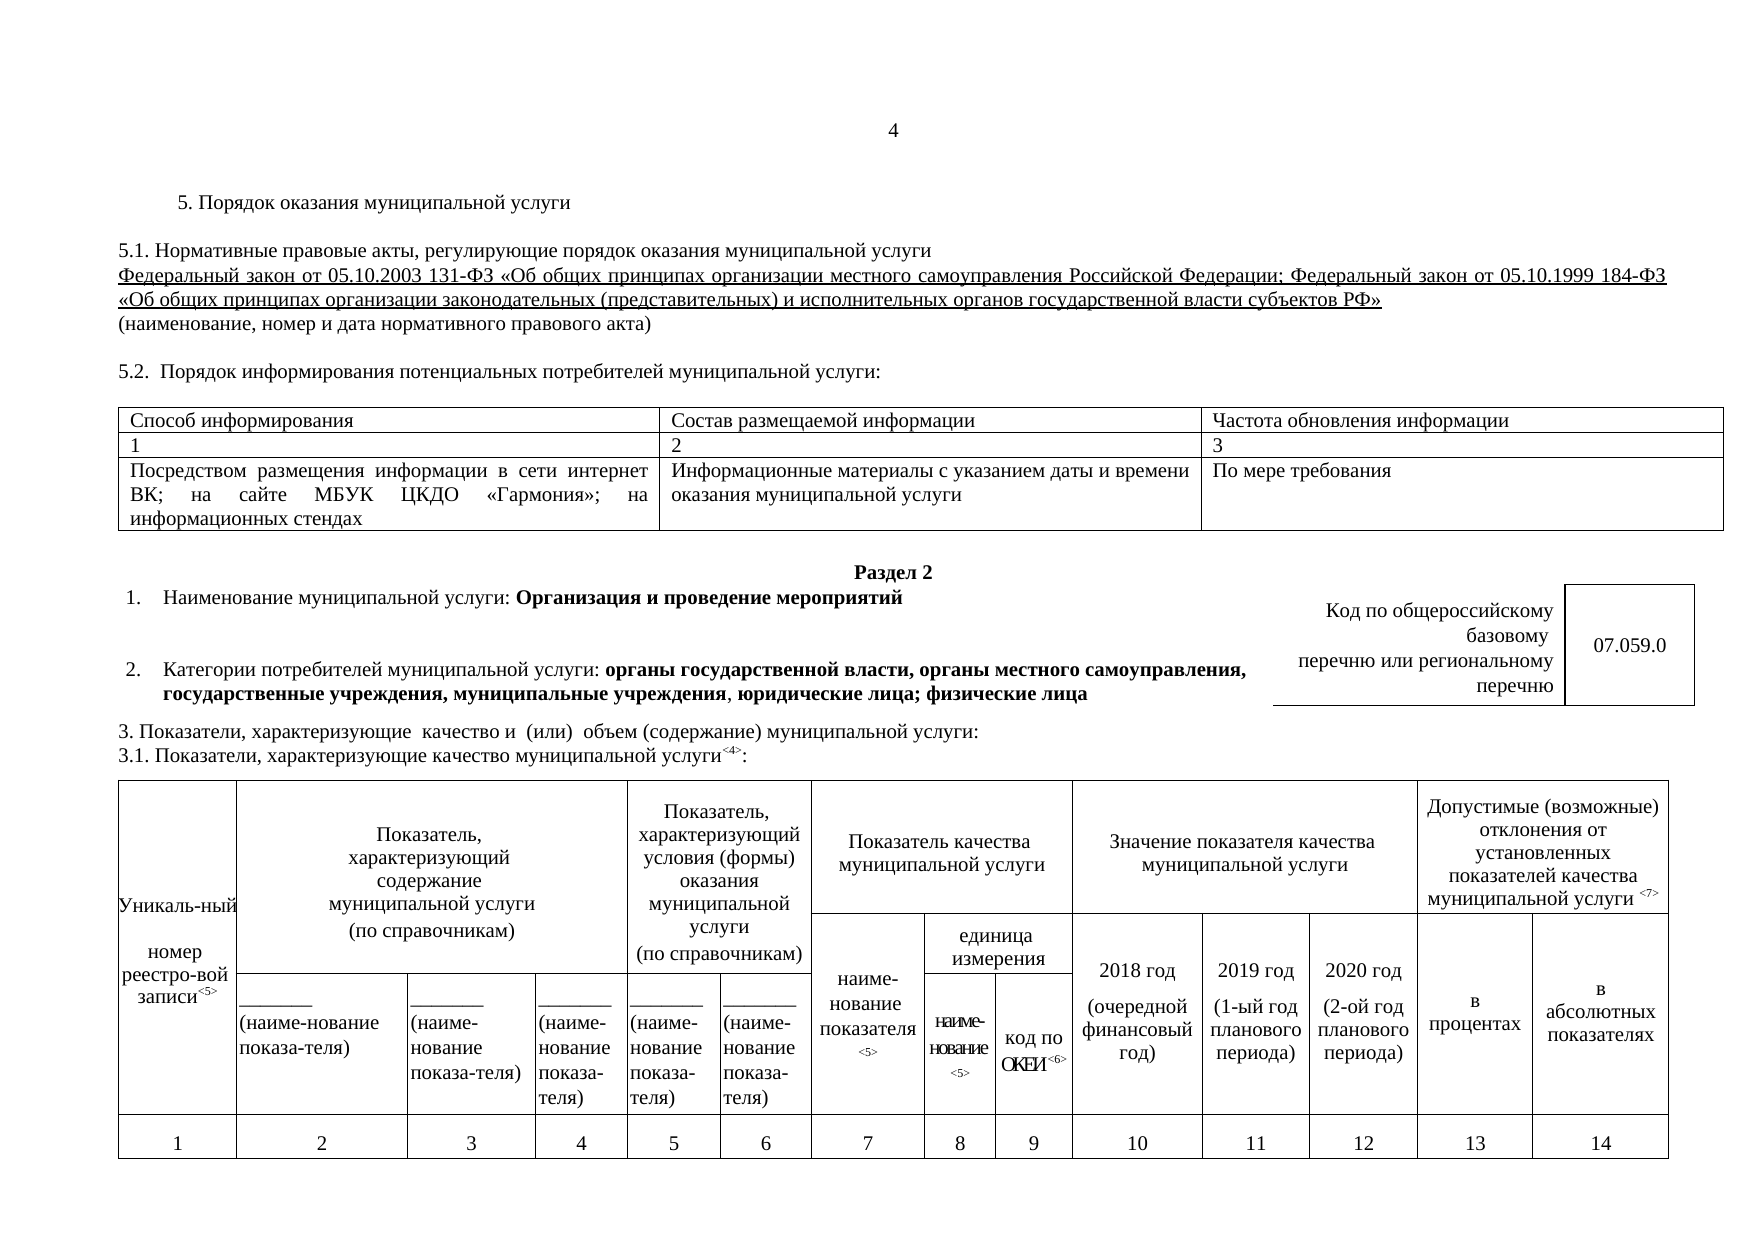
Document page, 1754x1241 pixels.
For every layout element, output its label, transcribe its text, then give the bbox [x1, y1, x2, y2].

table_cell 1 [119, 433, 659, 457]
table_cell _______ (наиме-нование показа-теля) [536, 974, 627, 1114]
table_cell 10 [1073, 1115, 1202, 1158]
table_cell 4 [536, 1115, 627, 1158]
table_cell 2019 год (1-ый год планового периода) [1203, 914, 1309, 1114]
text Раздел 2 [118, 560, 1668, 584]
table_cell 13 [1418, 1115, 1532, 1158]
table_cell 12 [1310, 1115, 1417, 1158]
table_cell 14 [1533, 1115, 1668, 1158]
text (наименование, номер и дата нормативного правового акта) [118, 311, 1668, 335]
table_header 07.059.0 [1566, 585, 1694, 705]
table_header Состав размещаемой информации [660, 408, 1201, 432]
table_cell _______ (наиме-нование показа-теля) [628, 974, 720, 1114]
table_cell в процентах [1418, 914, 1532, 1114]
table_header Показатель качества муниципальной услуги [812, 781, 1072, 913]
table_header Показатель, характеризующий содержание муниципальной услуги (по справочникам) [237, 781, 627, 973]
table_header Уникаль-ный номер реестро-вой записи<5> [119, 781, 236, 1114]
text 3. Показатели, характеризующие качество и (или) объем (содержание) муниципальной услуги: [118, 719, 1668, 743]
table_cell 2018 год (очередной финансовый год) [1073, 914, 1202, 1114]
table_cell 8 [925, 1115, 995, 1158]
table_header Код по общероссийскому базовому перечню или региональному перечню [1273, 584, 1564, 705]
table_cell код по ОКЕИ<6> [996, 974, 1072, 1114]
table_cell _______ (наиме-нование показа-теля) [721, 974, 811, 1114]
table_cell Посредством размещения информации в сети интернет ВК; на сайте МБУК ЦКДО «Гармония»; на информационных стендах [119, 458, 659, 530]
text 5. Порядок оказания муниципальной услуги [118, 190, 1668, 214]
text 3.1. Показатели, характеризующие качество муниципальной услуги<4>: [118, 743, 1668, 767]
table_cell 2 [237, 1115, 407, 1158]
table_header Частота обновления информации [1202, 408, 1723, 432]
table_cell 11 [1203, 1115, 1309, 1158]
table_header Наименование муниципальной услуги: Организация и проведение мероприятий [118, 584, 1273, 643]
table_cell единица измерения [925, 914, 1072, 973]
table_cell 7 [812, 1115, 924, 1158]
table_cell Информационные материалы с указанием даты и времени оказания муниципальной услуги [660, 458, 1201, 530]
table_cell Категории потребителей муниципальной услуги: органы государственной власти, органы местного самоуправления, государственные учреждения, муниципальные учреждения, юридические лица; физические лица [118, 643, 1273, 705]
table_cell 2020 год (2-ой год планового периода) [1310, 914, 1417, 1114]
text 5.1. Нормативные правовые акты, регулирующие порядок оказания муниципальной услуги [118, 238, 1668, 262]
table_cell _______ (наиме-нование показа-теля) [237, 974, 407, 1114]
table_cell _______ (наиме-нование показа-теля) [408, 974, 535, 1114]
table_header Показатель, характеризующий условия (формы) оказания муниципальной услуги (по справочникам) [628, 781, 811, 973]
table_cell 2 [660, 433, 1201, 457]
table_cell 3 [1202, 433, 1723, 457]
table_cell По мере требования [1202, 458, 1723, 530]
table_cell 5 [628, 1115, 720, 1158]
table_cell 3 [408, 1115, 535, 1158]
table_cell 6 [721, 1115, 811, 1158]
table_header Значение показателя качества муниципальной услуги [1073, 781, 1417, 913]
table_cell наиме-нование <5> [925, 974, 995, 1114]
table_header Способ информирования [119, 408, 659, 432]
table_cell наиме-нование показателя <5> [812, 914, 924, 1114]
table_cell 1 [119, 1115, 236, 1158]
table_cell 9 [996, 1115, 1072, 1158]
text 5.2. Порядок информирования потенциальных потребителей муниципальной услуги: [118, 359, 1668, 383]
text Федеральный закон от 05.10.2003 131-ФЗ «Об общих принципах организации местного самоуправления Российской Федерации; Федеральный закон от 05.10.1999 184-ФЗ «Об общих принципах организации законодательных (представительных) и исполнительных органов государственной власти субъектов РФ» [118, 262, 1668, 311]
table_header Допустимые (возможные) отклонения от установленных показателей качества муниципальной услуги <7> [1418, 781, 1668, 913]
table_cell в абсолютных показателях [1533, 914, 1668, 1114]
